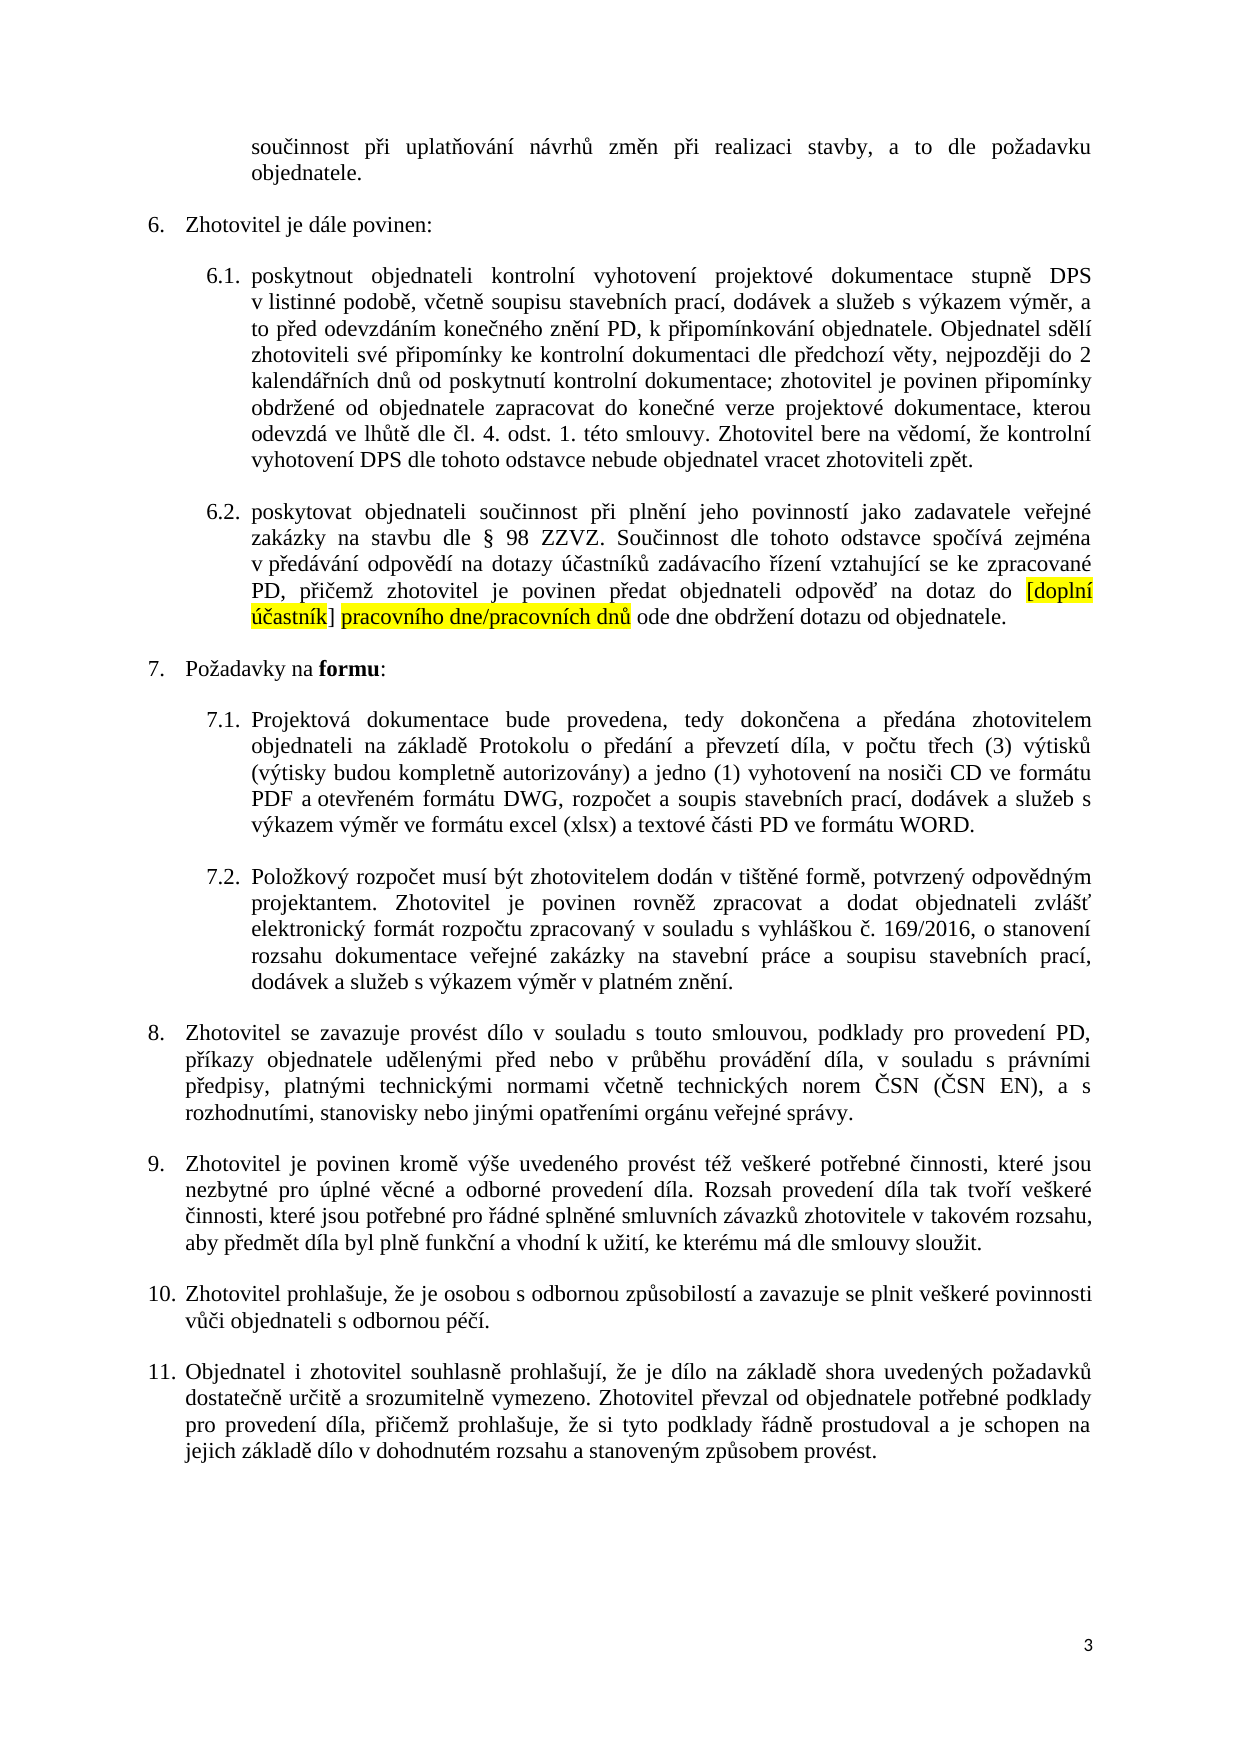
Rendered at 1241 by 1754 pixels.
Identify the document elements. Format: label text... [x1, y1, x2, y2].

list Projektová dokumentace bude provedena, tedy dokončena a předána zhotovitelem objednateli na základě Protokolu o předání a převzetí díla, v počtu třech (3) výtisků (výtisky budou kompletně autorizovány) a jedno (1) vyhotovení na nosiči CD ve formátu PDF a otevřeném formátu DWG, rozpočet a soupis stavebních prací, dodávek a služeb s výkazem výměr ve formátu excel (xlsx) a textové části PD ve formátu WORD. [206, 706, 1093, 838]
list Zhotovitel se zavazuje provést dílo v souladu s touto smlouvou, podklady pro provedení PD, příkazy objednatele udělenými před nebo v průběhu provádění díla, v souladu s právními předpisy, platnými technickými normami včetně technických norem ČSN (ČSN EN), a s rozhodnutími, stanovisky nebo jinými opatřeními orgánu veřejné správy. [148, 1019, 1093, 1125]
list poskytnout objednateli kontrolní vyhotovení projektové dokumentace stupně DPS v listinné podobě, včetně soupisu stavebních prací, dodávek a služeb s výkazem výměr, a to před odevzdáním konečného znění PD, k připomínkování objednatele. Objednatel sdělí zhotoviteli své připomínky ke kontrolní dokumentaci dle předchozí věty, nejpozději do 2 kalendářních dnů od poskytnutí kontrolní dokumentace; zhotovitel je povinen připomínky obdržené od objednatele zapracovat do konečné verze projektové dokumentace, kterou odevzdá ve lhůtě dle čl. 4. odst. 1. této smlouvy. Zhotovitel bere na vědomí, že kontrolní vyhotovení DPS dle tohoto odstavce nebude objednatel vracet zhotoviteli zpět. [206, 262, 1093, 473]
list Zhotovitel je dále povinen: [148, 211, 1093, 237]
list Objednatel i zhotovitel souhlasně prohlašují, že je dílo na základě shora uvedených požadavků dostatečně určitě a srozumitelně vymezeno. Zhotovitel převzal od objednatele potřebné podklady pro provedení díla, přičemž prohlašuje, že si tyto podklady řádně prostudoval a je schopen na jejich základě dílo v dohodnutém rozsahu a stanoveným způsobem provést. [148, 1358, 1093, 1463]
list Položkový rozpočet musí být zhotovitelem dodán v tištěné formě, potvrzený odpovědným projektantem. Zhotovitel je povinen rovněž zpracovat a dodat objednateli zvlášť elektronický formát rozpočtu zpracovaný v souladu s vyhláškou č. 169/2016, o stanovení rozsahu dokumentace veřejné zakázky na stavební práce a soupisu stavebních prací, dodávek a služeb s výkazem výměr v platném znění. [206, 863, 1093, 994]
list Zhotovitel je povinen kromě výše uvedeného provést též veškeré potřebné činnosti, které jsou nezbytné pro úplné věcné a odborné provedení díla. Rozsah provedení díla tak tvoří veškeré činnosti, které jsou potřebné pro řádné splněné smluvních závazků zhotovitele v takovém rozsahu, aby předmět díla byl plně funkční a vhodní k užití, ke kterému má dle smlouvy sloužit. [148, 1150, 1093, 1255]
list Zhotovitel prohlašuje, že je osobou s odbornou způsobilostí a zavazuje se plnit veškeré povinnosti vůči objednateli s odbornou péčí. [148, 1280, 1093, 1333]
list Požadavky na formu: [148, 654, 1093, 681]
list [206, 133, 1093, 186]
list poskytovat objednateli součinnost při plnění jeho povinností jako zadavatele veřejné zakázky na stavbu dle § 98 ZZVZ. Součinnost dle tohoto odstavce spočívá zejména v předávání odpovědí na dotazy účastníků zadávacího řízení vztahující se ke zpracované PD, přičemž zhotovitel je povinen předat objednateli odpověď na dotaz do [doplní účastník] pracovního dne/pracovních dnů ode dne obdržení dotazu od objednatele. [206, 498, 1093, 629]
